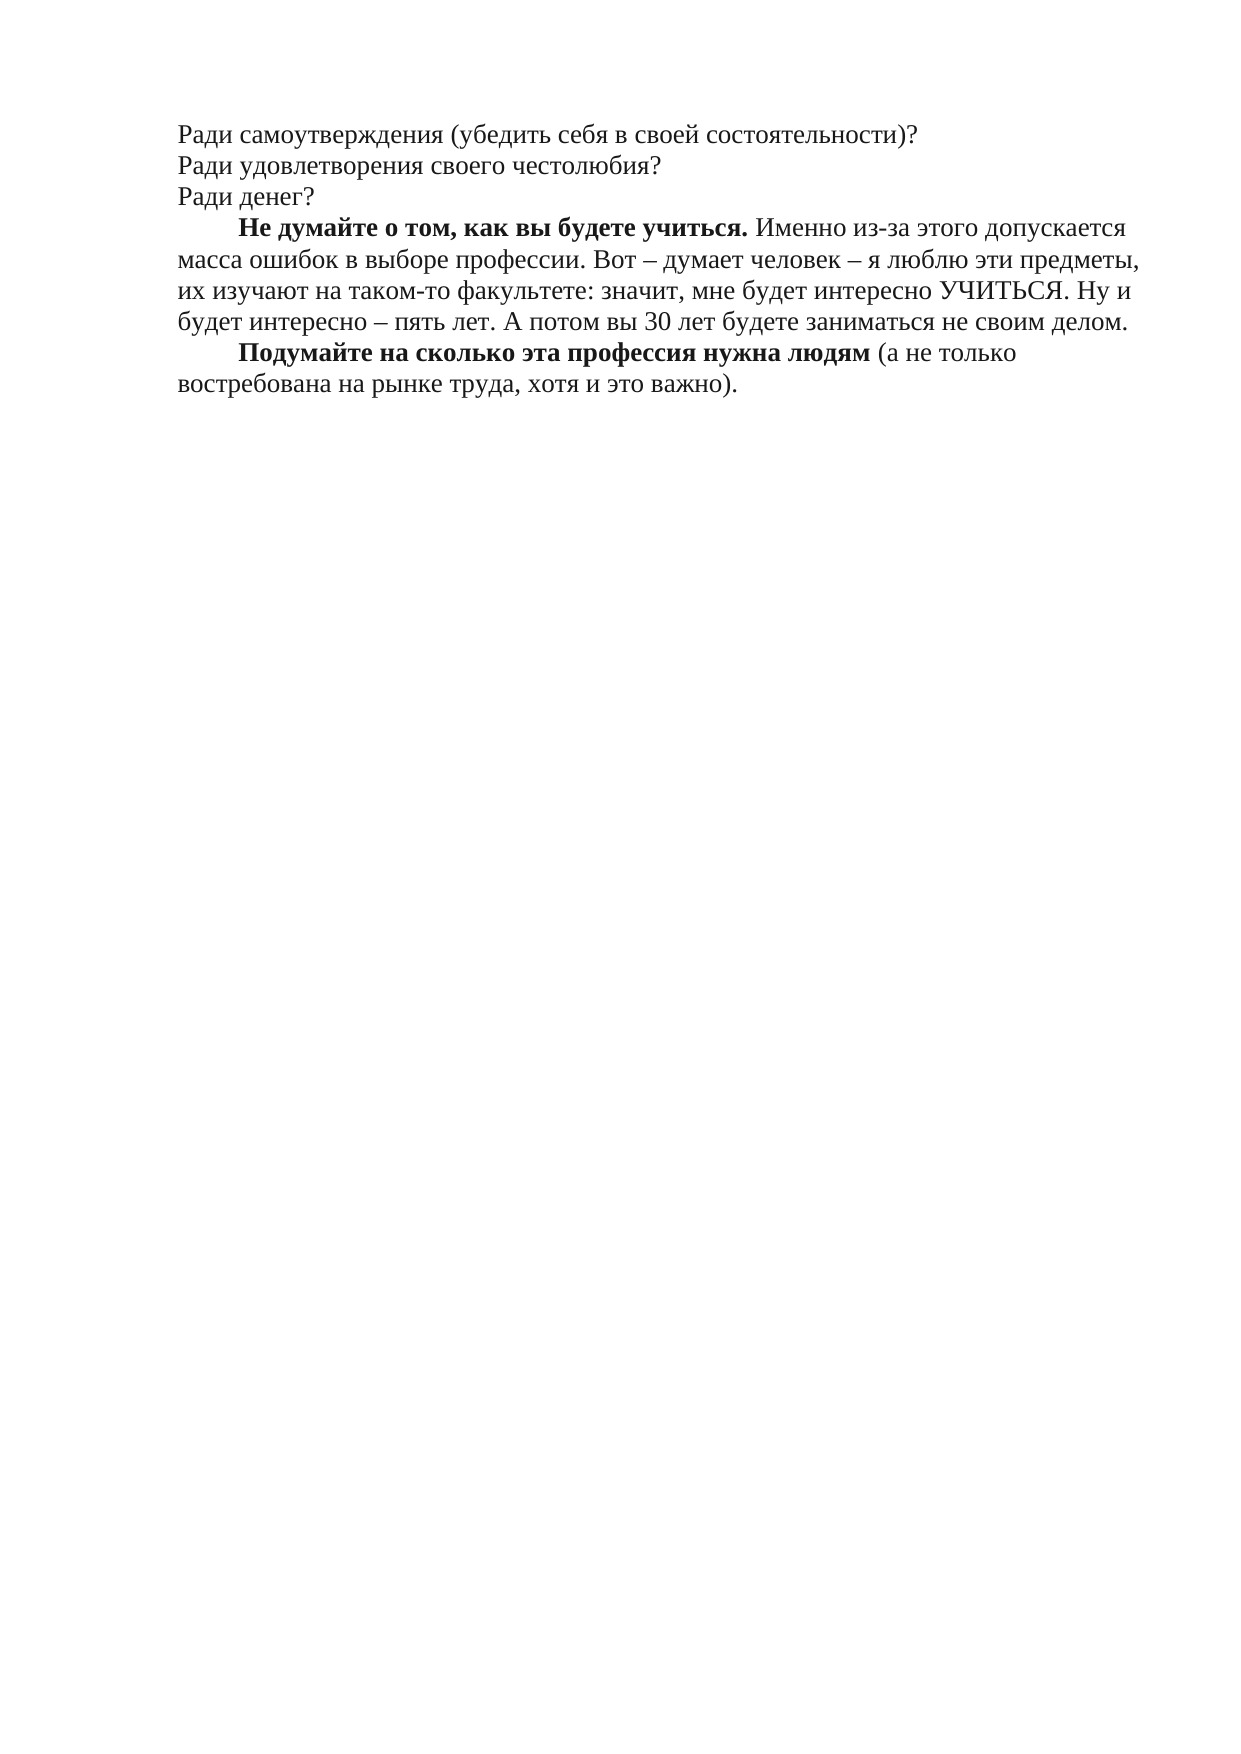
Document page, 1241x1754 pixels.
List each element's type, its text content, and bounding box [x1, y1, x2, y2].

text Ради удовлетворения своего честолюбия? [177, 149, 1152, 180]
text Ради самоутверждения (убедить себя в своей состоятельности)? [177, 118, 1152, 149]
text Не думайте о том, как вы будете учиться. Именно из-за этого допускается масса ошибок в выборе профессии. Вот – думает человек – я люблю эти предметы, их изучают на таком-то факультете: значит, мне будет интересно УЧИТЬСЯ. Ну и будет интересно – пять лет. А потом вы 30 лет будете заниматься не своим делом. [177, 212, 1152, 336]
text Ради денег? [177, 180, 1152, 212]
text Подумайте на сколько эта профессия нужна людям (а не только востребована на рынке труда, хотя и это важно).​ [177, 336, 1152, 398]
